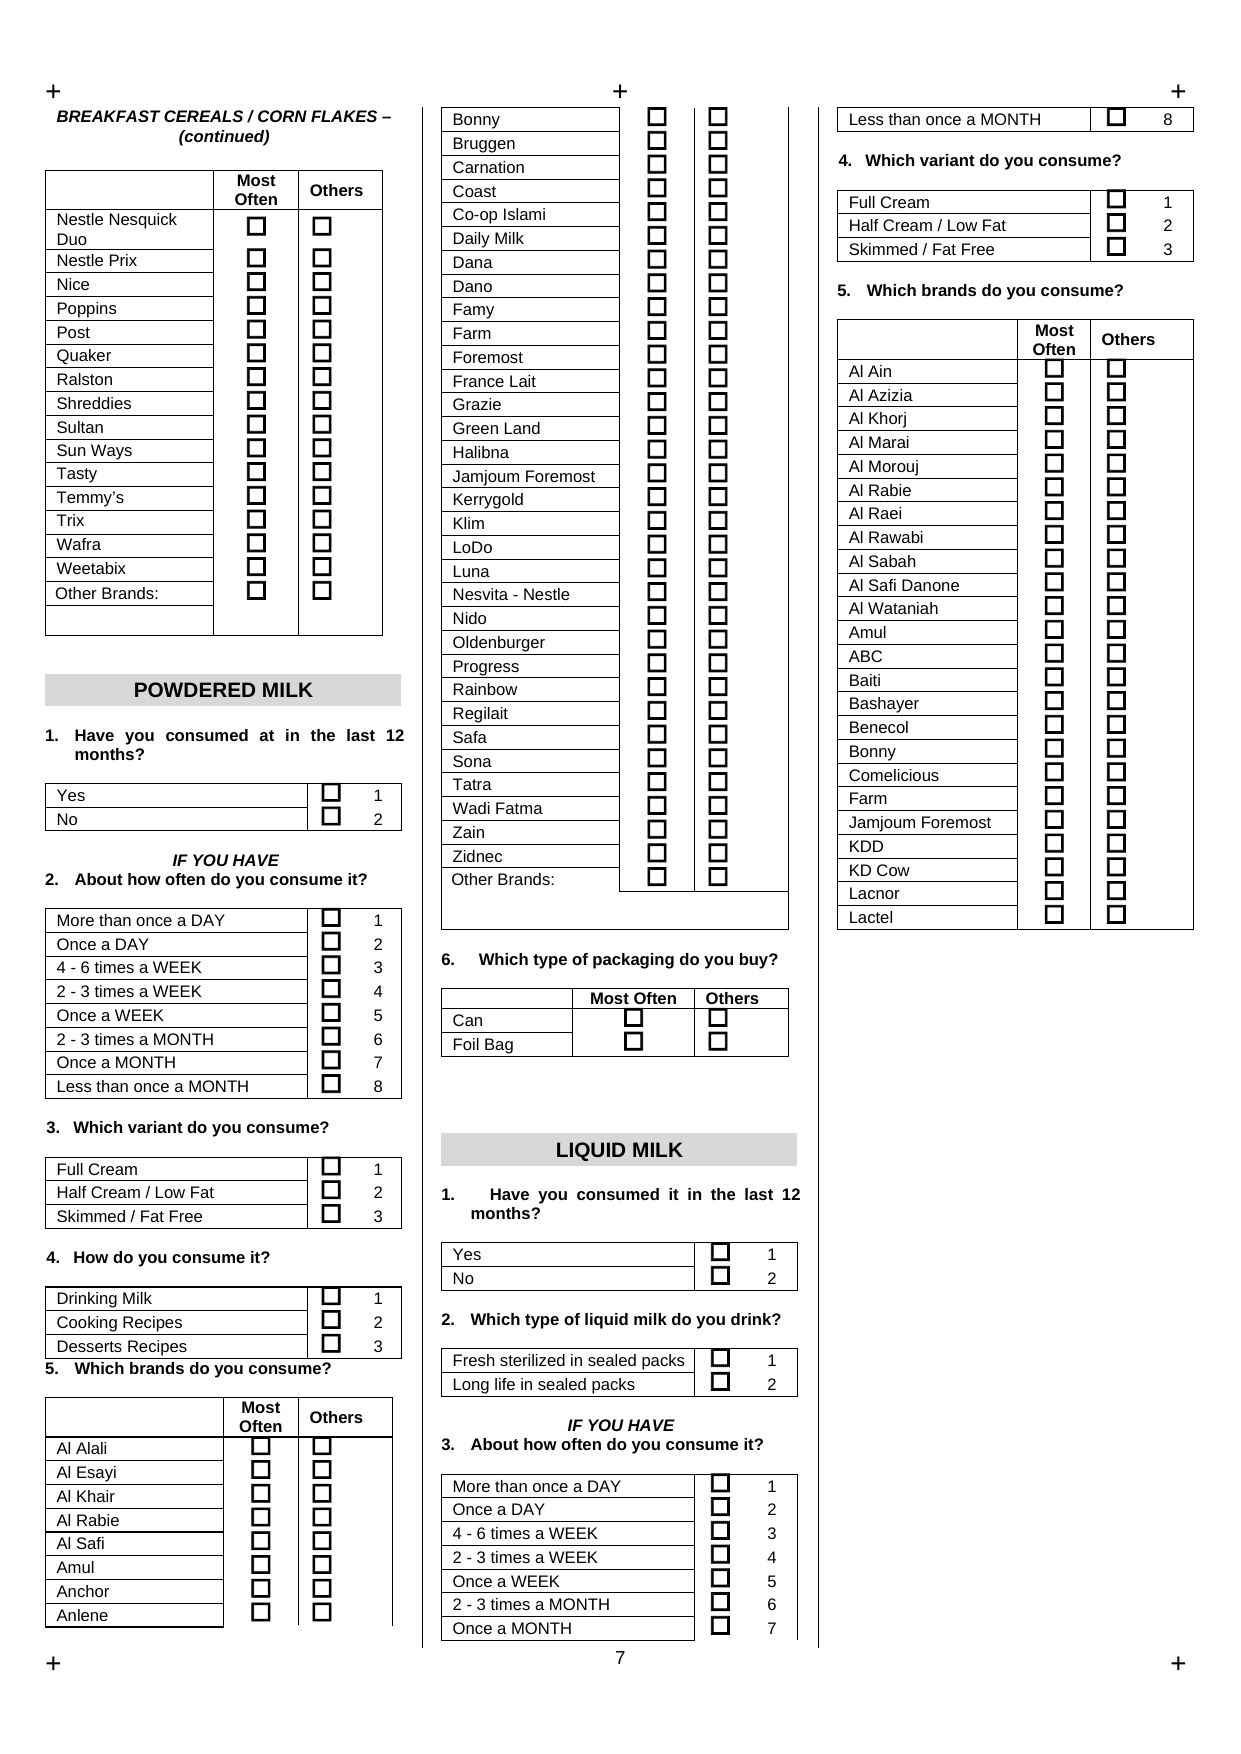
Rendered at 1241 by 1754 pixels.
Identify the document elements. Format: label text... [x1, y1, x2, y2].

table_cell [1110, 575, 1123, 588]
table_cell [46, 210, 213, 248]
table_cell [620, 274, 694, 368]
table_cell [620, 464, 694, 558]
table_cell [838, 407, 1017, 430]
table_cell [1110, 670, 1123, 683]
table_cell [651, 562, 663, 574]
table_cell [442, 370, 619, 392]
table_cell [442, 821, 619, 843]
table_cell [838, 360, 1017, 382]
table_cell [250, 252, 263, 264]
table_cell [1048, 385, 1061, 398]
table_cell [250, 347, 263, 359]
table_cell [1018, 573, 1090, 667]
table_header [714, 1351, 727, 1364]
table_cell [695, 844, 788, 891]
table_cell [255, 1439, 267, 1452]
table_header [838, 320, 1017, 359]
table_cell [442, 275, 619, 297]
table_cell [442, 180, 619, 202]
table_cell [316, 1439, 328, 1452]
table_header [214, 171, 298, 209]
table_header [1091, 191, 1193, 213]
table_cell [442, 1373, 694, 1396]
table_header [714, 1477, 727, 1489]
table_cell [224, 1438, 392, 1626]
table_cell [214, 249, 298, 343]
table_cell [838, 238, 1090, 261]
text IF YOU HAVE [441, 1416, 801, 1435]
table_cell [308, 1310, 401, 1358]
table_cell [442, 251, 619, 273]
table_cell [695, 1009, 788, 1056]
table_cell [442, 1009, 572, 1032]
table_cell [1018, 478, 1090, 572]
text 2. Which type of liquid milk do you drink? [441, 1310, 801, 1329]
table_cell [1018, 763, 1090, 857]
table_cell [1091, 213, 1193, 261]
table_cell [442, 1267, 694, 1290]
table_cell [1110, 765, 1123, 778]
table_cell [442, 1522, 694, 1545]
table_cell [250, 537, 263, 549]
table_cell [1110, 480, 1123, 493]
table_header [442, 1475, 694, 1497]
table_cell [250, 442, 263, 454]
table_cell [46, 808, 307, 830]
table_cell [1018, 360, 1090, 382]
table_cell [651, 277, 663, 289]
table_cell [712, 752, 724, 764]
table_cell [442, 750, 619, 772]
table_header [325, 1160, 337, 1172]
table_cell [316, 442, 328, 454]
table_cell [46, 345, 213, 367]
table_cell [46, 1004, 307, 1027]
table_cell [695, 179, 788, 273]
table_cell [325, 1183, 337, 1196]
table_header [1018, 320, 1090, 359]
text 5. Which brands do you consume? [45, 1359, 404, 1378]
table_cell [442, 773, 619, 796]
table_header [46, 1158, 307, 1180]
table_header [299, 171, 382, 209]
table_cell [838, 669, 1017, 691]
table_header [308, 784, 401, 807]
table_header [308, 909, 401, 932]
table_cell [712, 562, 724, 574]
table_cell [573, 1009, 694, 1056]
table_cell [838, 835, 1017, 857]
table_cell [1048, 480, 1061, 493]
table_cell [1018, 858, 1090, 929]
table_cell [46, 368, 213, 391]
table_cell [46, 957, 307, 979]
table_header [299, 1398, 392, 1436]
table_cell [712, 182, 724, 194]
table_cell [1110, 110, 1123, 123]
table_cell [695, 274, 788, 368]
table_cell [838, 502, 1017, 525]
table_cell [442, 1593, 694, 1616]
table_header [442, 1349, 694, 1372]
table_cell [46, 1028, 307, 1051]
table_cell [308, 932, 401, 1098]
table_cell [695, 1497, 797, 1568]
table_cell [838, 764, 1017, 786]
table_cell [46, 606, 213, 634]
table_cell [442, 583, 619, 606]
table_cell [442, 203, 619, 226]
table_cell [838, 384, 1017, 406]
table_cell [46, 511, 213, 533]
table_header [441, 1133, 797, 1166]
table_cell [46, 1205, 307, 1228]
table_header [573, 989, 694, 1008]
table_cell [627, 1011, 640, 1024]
text 5. Which brands do you consume? [837, 281, 1197, 300]
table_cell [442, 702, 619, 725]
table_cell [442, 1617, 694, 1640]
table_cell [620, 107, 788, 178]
text 1. Have you consumed at in the last 12 months? [45, 725, 404, 764]
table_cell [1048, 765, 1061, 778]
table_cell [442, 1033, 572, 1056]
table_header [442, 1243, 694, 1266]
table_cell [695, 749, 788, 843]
text 3. Which variant do you consume? [46, 1118, 404, 1137]
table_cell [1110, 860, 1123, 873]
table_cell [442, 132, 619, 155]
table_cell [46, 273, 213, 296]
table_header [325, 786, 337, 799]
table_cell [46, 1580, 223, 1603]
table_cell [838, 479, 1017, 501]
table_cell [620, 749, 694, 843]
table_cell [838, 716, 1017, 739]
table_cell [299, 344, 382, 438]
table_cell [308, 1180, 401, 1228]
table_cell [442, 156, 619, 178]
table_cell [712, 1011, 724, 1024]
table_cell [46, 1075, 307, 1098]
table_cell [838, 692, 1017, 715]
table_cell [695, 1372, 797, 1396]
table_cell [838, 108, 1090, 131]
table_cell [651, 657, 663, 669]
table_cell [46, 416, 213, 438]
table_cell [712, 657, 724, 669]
text 4. Which variant do you consume? [838, 151, 1197, 170]
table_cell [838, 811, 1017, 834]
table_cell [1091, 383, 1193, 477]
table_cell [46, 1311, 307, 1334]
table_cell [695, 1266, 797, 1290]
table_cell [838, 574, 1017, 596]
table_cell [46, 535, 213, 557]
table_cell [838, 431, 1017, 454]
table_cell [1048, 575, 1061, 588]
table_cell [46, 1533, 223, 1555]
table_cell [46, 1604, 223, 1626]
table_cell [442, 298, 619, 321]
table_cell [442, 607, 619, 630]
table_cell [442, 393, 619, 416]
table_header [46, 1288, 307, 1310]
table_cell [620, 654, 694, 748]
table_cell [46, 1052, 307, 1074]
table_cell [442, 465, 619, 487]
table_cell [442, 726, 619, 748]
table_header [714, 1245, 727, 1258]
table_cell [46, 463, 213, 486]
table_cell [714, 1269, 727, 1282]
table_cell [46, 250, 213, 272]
text IF YOU HAVE [46, 851, 404, 870]
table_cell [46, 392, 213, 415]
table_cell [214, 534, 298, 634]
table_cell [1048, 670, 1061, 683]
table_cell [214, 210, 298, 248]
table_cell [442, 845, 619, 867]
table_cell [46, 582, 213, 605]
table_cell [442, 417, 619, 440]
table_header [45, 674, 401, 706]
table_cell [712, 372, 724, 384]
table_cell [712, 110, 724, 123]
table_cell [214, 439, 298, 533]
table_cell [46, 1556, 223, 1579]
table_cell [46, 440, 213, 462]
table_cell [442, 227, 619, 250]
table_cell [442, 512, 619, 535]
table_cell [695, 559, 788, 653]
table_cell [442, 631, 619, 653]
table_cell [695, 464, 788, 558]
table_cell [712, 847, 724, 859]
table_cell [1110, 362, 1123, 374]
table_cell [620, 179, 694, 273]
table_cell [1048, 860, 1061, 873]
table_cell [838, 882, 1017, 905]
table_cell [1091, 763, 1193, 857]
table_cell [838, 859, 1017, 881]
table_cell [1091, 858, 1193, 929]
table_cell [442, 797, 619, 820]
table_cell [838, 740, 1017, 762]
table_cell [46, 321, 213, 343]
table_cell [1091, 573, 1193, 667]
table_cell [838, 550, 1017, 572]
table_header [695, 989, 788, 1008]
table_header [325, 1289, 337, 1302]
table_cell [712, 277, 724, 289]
text BREAKFAST CEREALS / CORN FLAKES – (continued) [45, 107, 403, 146]
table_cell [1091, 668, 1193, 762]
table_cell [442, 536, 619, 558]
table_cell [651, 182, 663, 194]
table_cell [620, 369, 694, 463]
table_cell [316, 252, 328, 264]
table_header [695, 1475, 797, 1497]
text 3. About how often do you consume it? [441, 1435, 801, 1454]
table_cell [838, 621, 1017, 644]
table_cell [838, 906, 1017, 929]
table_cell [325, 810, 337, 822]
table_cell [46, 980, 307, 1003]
text 1. Have you consumed it in the last 12 months? [441, 1185, 801, 1223]
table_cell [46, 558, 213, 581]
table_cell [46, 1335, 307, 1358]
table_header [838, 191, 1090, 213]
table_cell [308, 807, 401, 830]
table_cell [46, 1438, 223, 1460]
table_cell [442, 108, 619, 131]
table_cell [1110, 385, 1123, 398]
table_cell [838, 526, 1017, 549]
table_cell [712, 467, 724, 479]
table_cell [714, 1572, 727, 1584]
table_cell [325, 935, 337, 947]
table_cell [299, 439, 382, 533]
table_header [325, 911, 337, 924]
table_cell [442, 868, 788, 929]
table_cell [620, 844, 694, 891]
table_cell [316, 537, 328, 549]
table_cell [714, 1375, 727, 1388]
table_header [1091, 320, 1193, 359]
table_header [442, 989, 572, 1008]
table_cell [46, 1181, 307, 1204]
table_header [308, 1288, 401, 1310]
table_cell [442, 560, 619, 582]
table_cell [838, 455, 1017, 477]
text 2. About how often do you consume it? [45, 870, 404, 889]
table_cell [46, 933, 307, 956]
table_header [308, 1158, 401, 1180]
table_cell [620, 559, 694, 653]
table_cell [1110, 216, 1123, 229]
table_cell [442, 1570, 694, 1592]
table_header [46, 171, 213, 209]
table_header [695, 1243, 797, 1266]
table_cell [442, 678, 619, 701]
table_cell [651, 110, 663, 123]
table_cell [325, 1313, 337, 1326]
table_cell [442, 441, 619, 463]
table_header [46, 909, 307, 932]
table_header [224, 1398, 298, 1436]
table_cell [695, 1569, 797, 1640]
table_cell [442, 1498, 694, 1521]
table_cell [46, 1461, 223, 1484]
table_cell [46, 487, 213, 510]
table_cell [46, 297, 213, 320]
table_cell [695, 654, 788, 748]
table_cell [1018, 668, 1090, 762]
text 6. Which type of packaging do you buy? [441, 949, 799, 969]
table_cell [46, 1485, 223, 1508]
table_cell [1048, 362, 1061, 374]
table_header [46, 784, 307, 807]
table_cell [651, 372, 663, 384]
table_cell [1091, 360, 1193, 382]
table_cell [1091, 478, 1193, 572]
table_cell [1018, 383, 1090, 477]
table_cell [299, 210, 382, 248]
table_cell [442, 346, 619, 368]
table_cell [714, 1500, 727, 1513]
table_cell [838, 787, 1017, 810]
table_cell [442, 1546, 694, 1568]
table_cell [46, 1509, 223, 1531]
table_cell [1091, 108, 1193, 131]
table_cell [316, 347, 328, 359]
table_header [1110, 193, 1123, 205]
text 4. How do you consume it? [46, 1248, 404, 1267]
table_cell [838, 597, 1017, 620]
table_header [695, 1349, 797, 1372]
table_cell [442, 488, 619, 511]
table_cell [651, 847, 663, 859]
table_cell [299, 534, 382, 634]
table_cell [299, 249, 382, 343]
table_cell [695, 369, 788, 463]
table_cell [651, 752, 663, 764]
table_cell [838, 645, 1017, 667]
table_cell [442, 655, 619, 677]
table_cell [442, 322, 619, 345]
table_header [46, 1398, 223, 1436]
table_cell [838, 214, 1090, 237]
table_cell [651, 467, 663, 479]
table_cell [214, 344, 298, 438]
